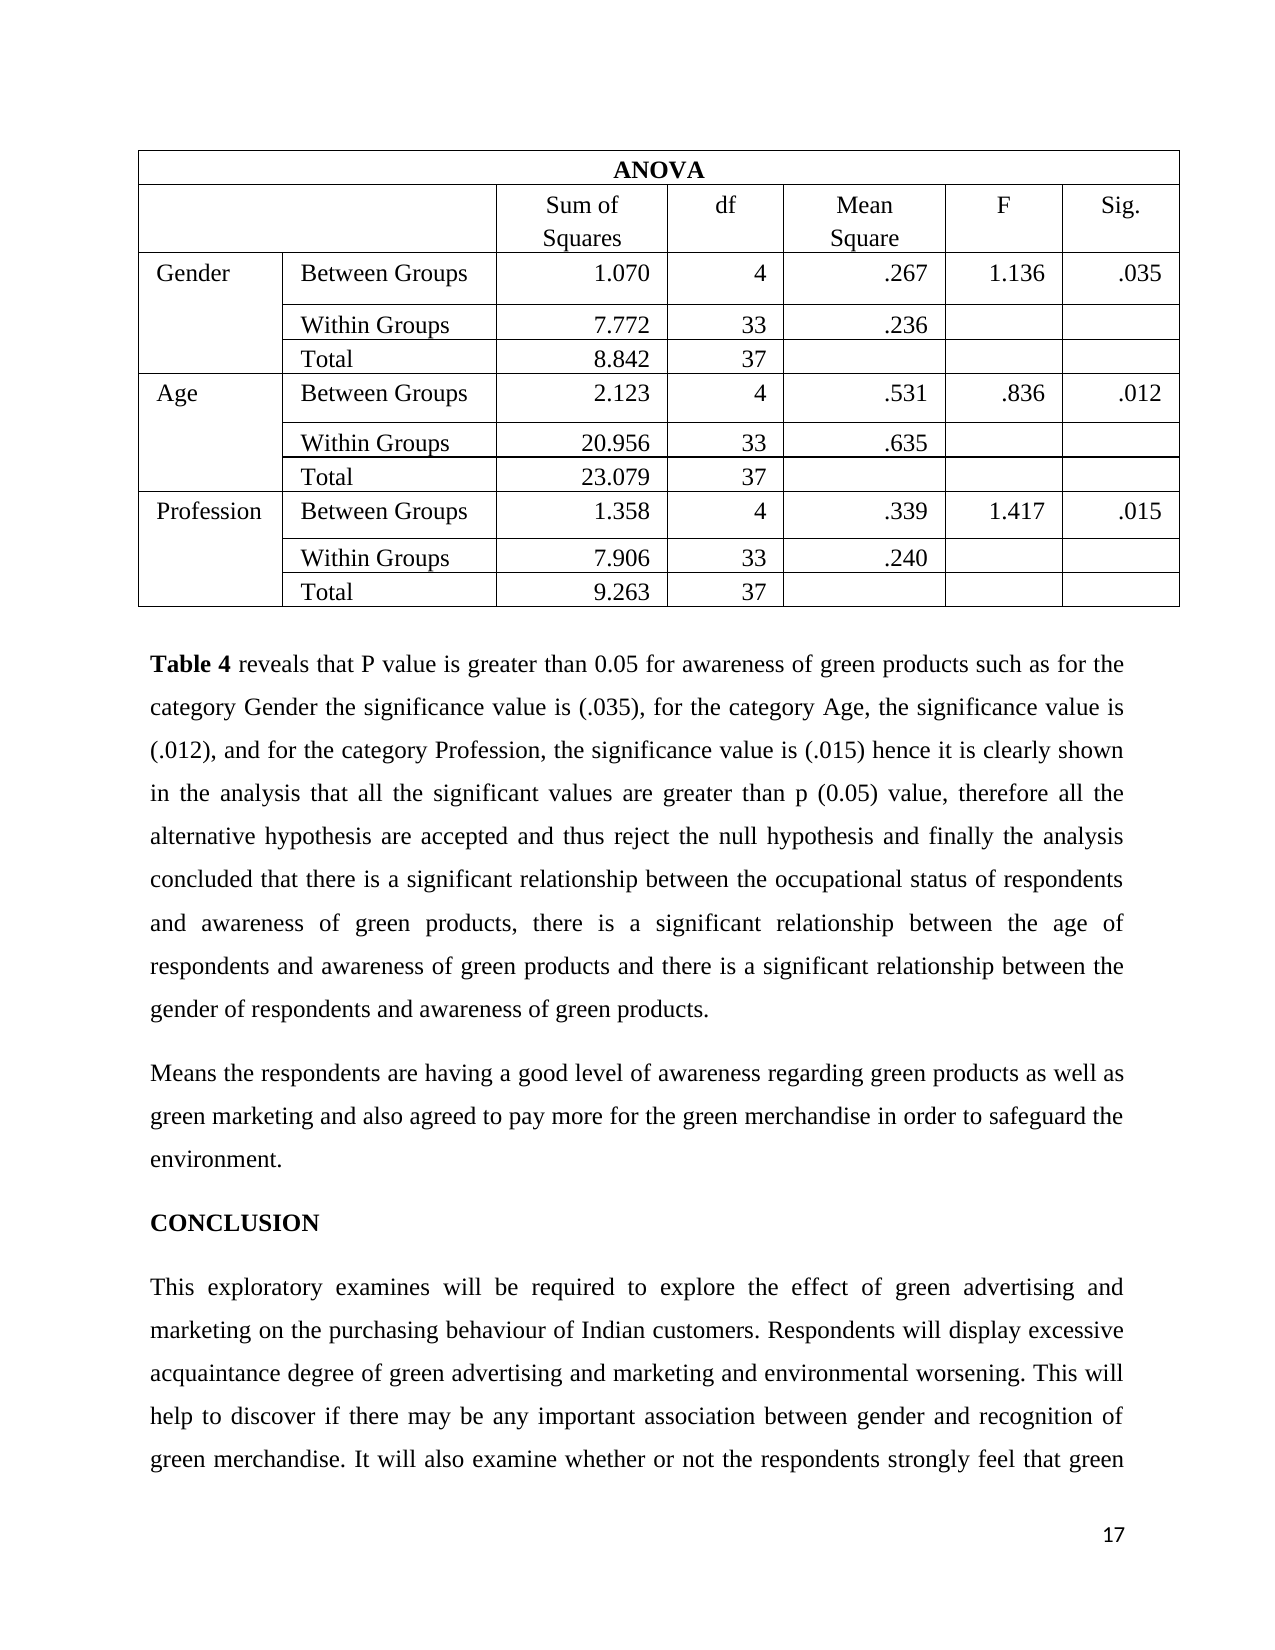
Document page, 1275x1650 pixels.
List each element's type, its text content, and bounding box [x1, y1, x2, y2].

table_header ANOVA [139, 151, 1179, 184]
table_cell .635 [784, 423, 945, 456]
table_cell 33 [668, 305, 783, 338]
table_cell Between Groups [283, 253, 496, 304]
table_cell Gender [139, 253, 282, 373]
table_cell [1063, 305, 1179, 338]
table_cell Within Groups [283, 305, 496, 338]
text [150, 1272, 1125, 1473]
table_cell [784, 340, 945, 373]
table_cell 4 [668, 374, 783, 422]
table_cell F [946, 185, 1062, 252]
table_cell [139, 185, 496, 252]
table_cell Age [139, 374, 282, 491]
table_cell Within Groups [283, 539, 496, 572]
table_cell Between Groups [283, 374, 496, 422]
table_cell .531 [784, 374, 945, 422]
table_cell Total [283, 458, 496, 491]
table_cell df [668, 185, 783, 252]
table_cell 7.772 [497, 305, 667, 338]
table_cell [946, 539, 1062, 572]
table_cell 1.417 [946, 492, 1062, 537]
table_cell Profession [139, 492, 282, 606]
table_cell 7.906 [497, 539, 667, 572]
table_cell 23.079 [497, 458, 667, 491]
table_cell 1.070 [497, 253, 667, 304]
table_cell Between Groups [283, 492, 496, 537]
table_cell [1063, 423, 1179, 456]
text Table 4 reveals that P value is greater than 0.05 for awareness of green products such as for the category Gender the significance value is (.035), for the category Age, the significance value is (.012), and for the category Profession, the significance value is (.015) hence it is clearly shown in the analysis that all the significant values are greater than p (0.05) value, therefore all the alternative hypothesis are accepted and thus reject the null hypothesis and finally the analysis concluded that there is a significant relationship between the occupational status of respondents and awareness of green products, there is a significant relationship between the age of respondents and awareness of green products and there is a significant relationship between the gender of respondents and awareness of green products. [150, 649, 1125, 1023]
table_cell [946, 423, 1062, 456]
text CONCLUSION [150, 1208, 1125, 1237]
table_cell .012 [1063, 374, 1179, 422]
table_cell 4 [668, 253, 783, 304]
table_cell .267 [784, 253, 945, 304]
table_cell [946, 458, 1062, 491]
table_cell 8.842 [497, 340, 667, 373]
table_cell 33 [668, 539, 783, 572]
table_cell [784, 573, 945, 606]
table_cell .236 [784, 305, 945, 338]
table_cell Mean Square [784, 185, 945, 252]
table_cell [1063, 539, 1179, 572]
table_cell .339 [784, 492, 945, 537]
table_cell 37 [668, 458, 783, 491]
table_cell [1063, 340, 1179, 373]
table_cell .015 [1063, 492, 1179, 537]
table_cell [1063, 458, 1179, 491]
table_cell 37 [668, 573, 783, 606]
table_cell Sig. [1063, 185, 1179, 252]
table_cell 4 [668, 492, 783, 537]
table_cell [946, 340, 1062, 373]
table_cell Total [283, 340, 496, 373]
table_cell Total [283, 573, 496, 606]
table_cell 2.123 [497, 374, 667, 422]
table_cell [1063, 573, 1179, 606]
text Means the respondents are having a good level of awareness regarding green products as well as green marketing and also agreed to pay more for the green merchandise in order to safeguard the environment. [150, 1058, 1125, 1173]
table_cell Within Groups [283, 423, 496, 456]
table_cell 9.263 [497, 573, 667, 606]
table_cell 33 [668, 423, 783, 456]
table_cell 1.358 [497, 492, 667, 537]
table_cell .035 [1063, 253, 1179, 304]
table_cell [946, 305, 1062, 338]
table_cell [784, 458, 945, 491]
table_cell .836 [946, 374, 1062, 422]
table_cell 20.956 [497, 423, 667, 456]
table_cell .240 [784, 539, 945, 572]
table_cell [946, 573, 1062, 606]
table_cell 1.136 [946, 253, 1062, 304]
table_cell 37 [668, 340, 783, 373]
table_cell Sum of Squares [497, 185, 667, 252]
